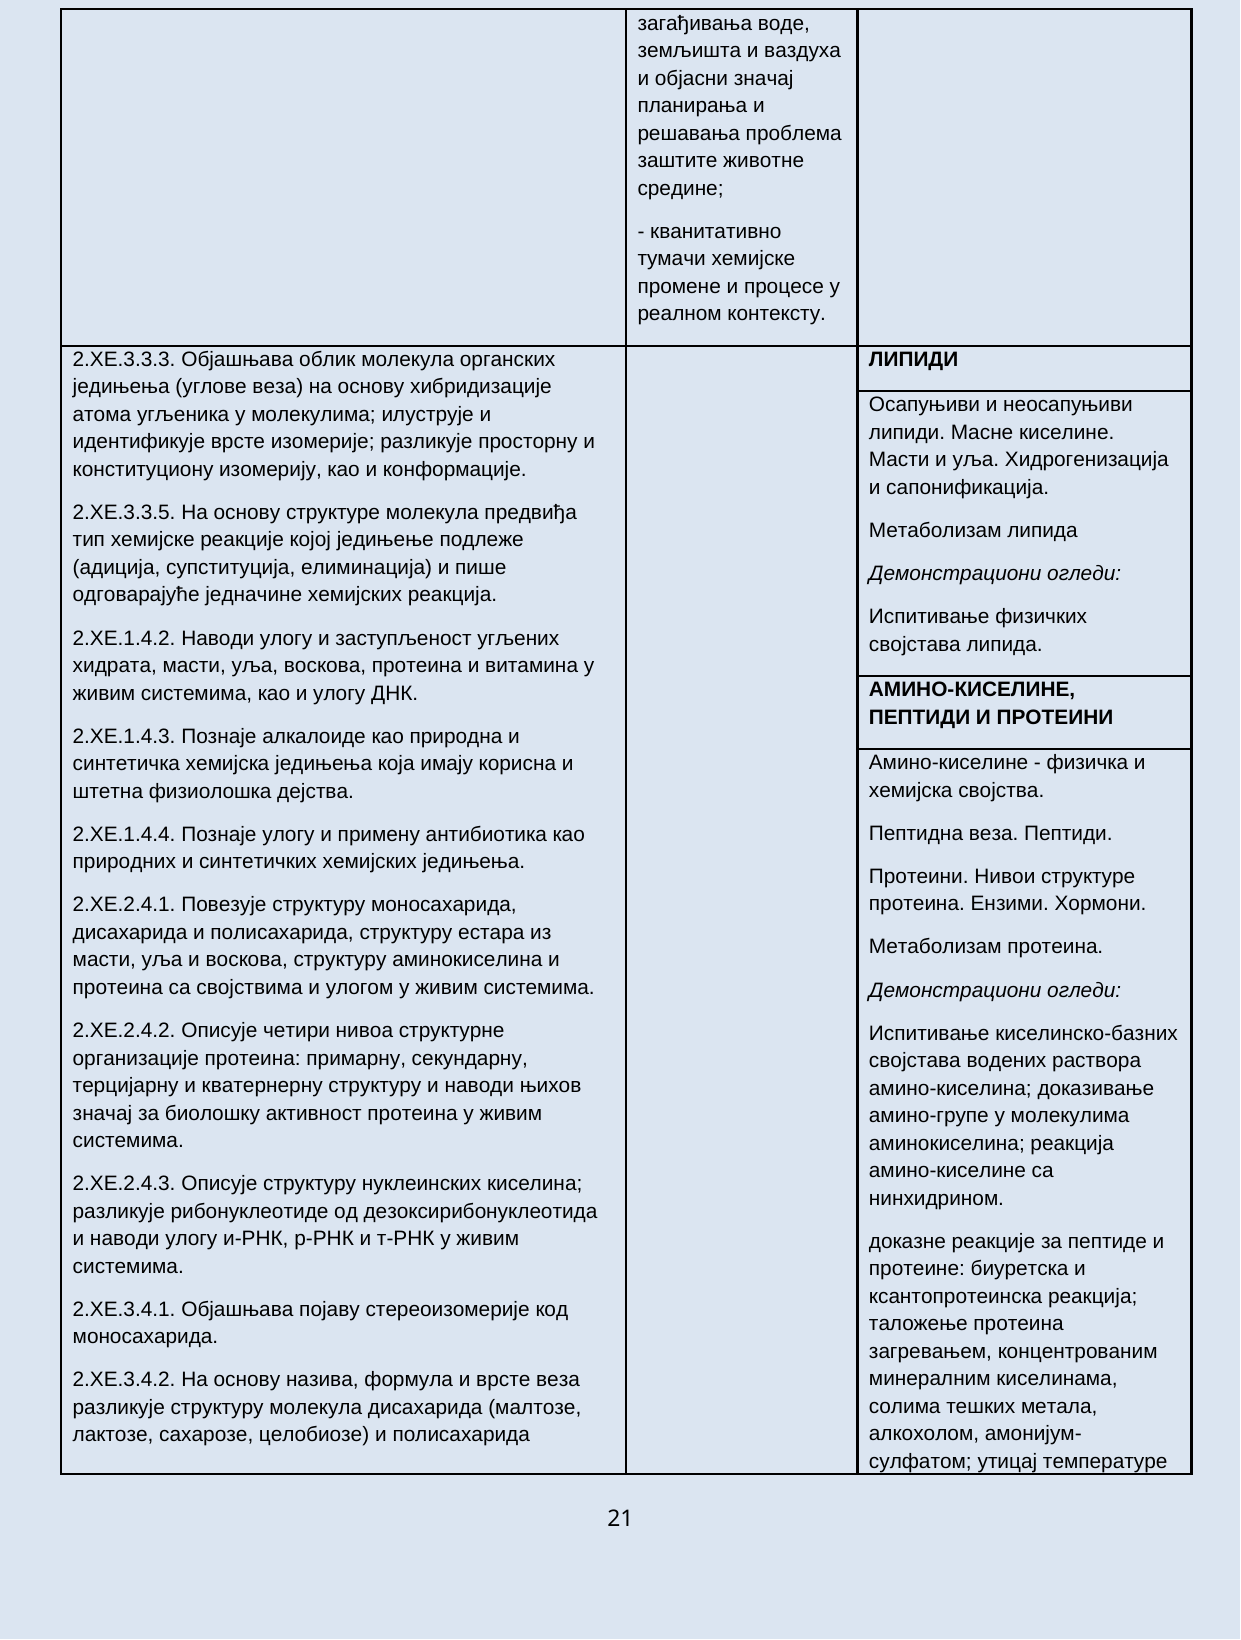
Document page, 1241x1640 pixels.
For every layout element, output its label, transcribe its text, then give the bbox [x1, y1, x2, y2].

table_cell АМИНО-КИСЕЛИНЕ, ПЕПТИДИ И ПРОТЕИНИ [859, 677, 1190, 748]
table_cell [859, 750, 1190, 1473]
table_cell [859, 10, 1190, 344]
table_cell 2.ХЕ.3.3.3. Објашњава облик молекула органских једињења (углове веза) на основу хибридизације атома угљеника у молекулима; илуструје и идентификује врсте изомерије; разликује просторну и конституциону изомерију, као и конформације. 2.ХЕ.3.3.5. На основу структуре молекула предвиђа тип хемијске реакције којој једињење подлеже (адиција, супституција, елиминација) и пише одговарајуће једначине хемијских реакција. 2.ХЕ.1.4.2. Наводи улогу и заступљеност угљених хидрата, масти, уља, воскова, протеина и витамина у живим системима, као и улогу ДНК. 2.ХЕ.1.4.3. Познаје алкалоиде као природна и синтетичка хемијска једињења која имају корисна и штетна физиолошка дејства. 2.ХЕ.1.4.4. Познаје улогу и примену антибиотика као природних и синтетичких хемијских једињења. 2.ХЕ.2.4.1. Повезује структуру моносахарида, дисахарида и полисахарида, структуру естара из масти, уља и воскова, структуру аминокиселина и протеина са својствима и улогом у живим системима. 2.ХЕ.2.4.2. Описује четири нивоа структурне организације протеина: примарну, секундарну, терцијарну и кватернерну структуру и наводи њихов значај за биолошку активност протеина у живим системима. 2.ХЕ.2.4.3. Описује структуру нуклеинских киселина; разликује рибонуклеотиде од дезоксирибонуклеотида и наводи улогу и-РНК, р-РНК и т-РНК у живим системима. 2.ХЕ.3.4.1. Објашњава појаву стереоизомерије код моносахарида. 2.ХЕ.3.4.2. На основу назива, формула и врсте веза разликује структуру молекула дисахарида (малтозе, лактозе, сахарозе, целобиозе) и полисахарида (скроба, целулозе и гликогена). 2.ХЕ.3.4.4. Класификује липиде на основу реакције базне хидролизе; испитује огледима и објашњава њихова физичка и хемијска својства и улогу у живим системима. 3.4.7. Објашњава улогу ензима у живим системима и утицај различитих фактора на активност ензима (температура, промена pH вредности, додатак јона тешких метала, кофактори и коензими, инхибитори). 2.ХЕ.3.5.2. Објашњава допринос хемије заштити животне средине и предлаже активности којима доприноси очувању животне средине. [62, 347, 625, 1473]
table_cell ЛИПИДИ [859, 347, 1190, 390]
table_cell [627, 347, 856, 1473]
table_cell Осапуњиви и неосапуњиви липиди. Масне киселине. Масти и уља. Хидрогенизација и сапонификација. Метаболизам липида Демонстрациони огледи: Испитивање физичких својстава липида. [859, 392, 1190, 675]
